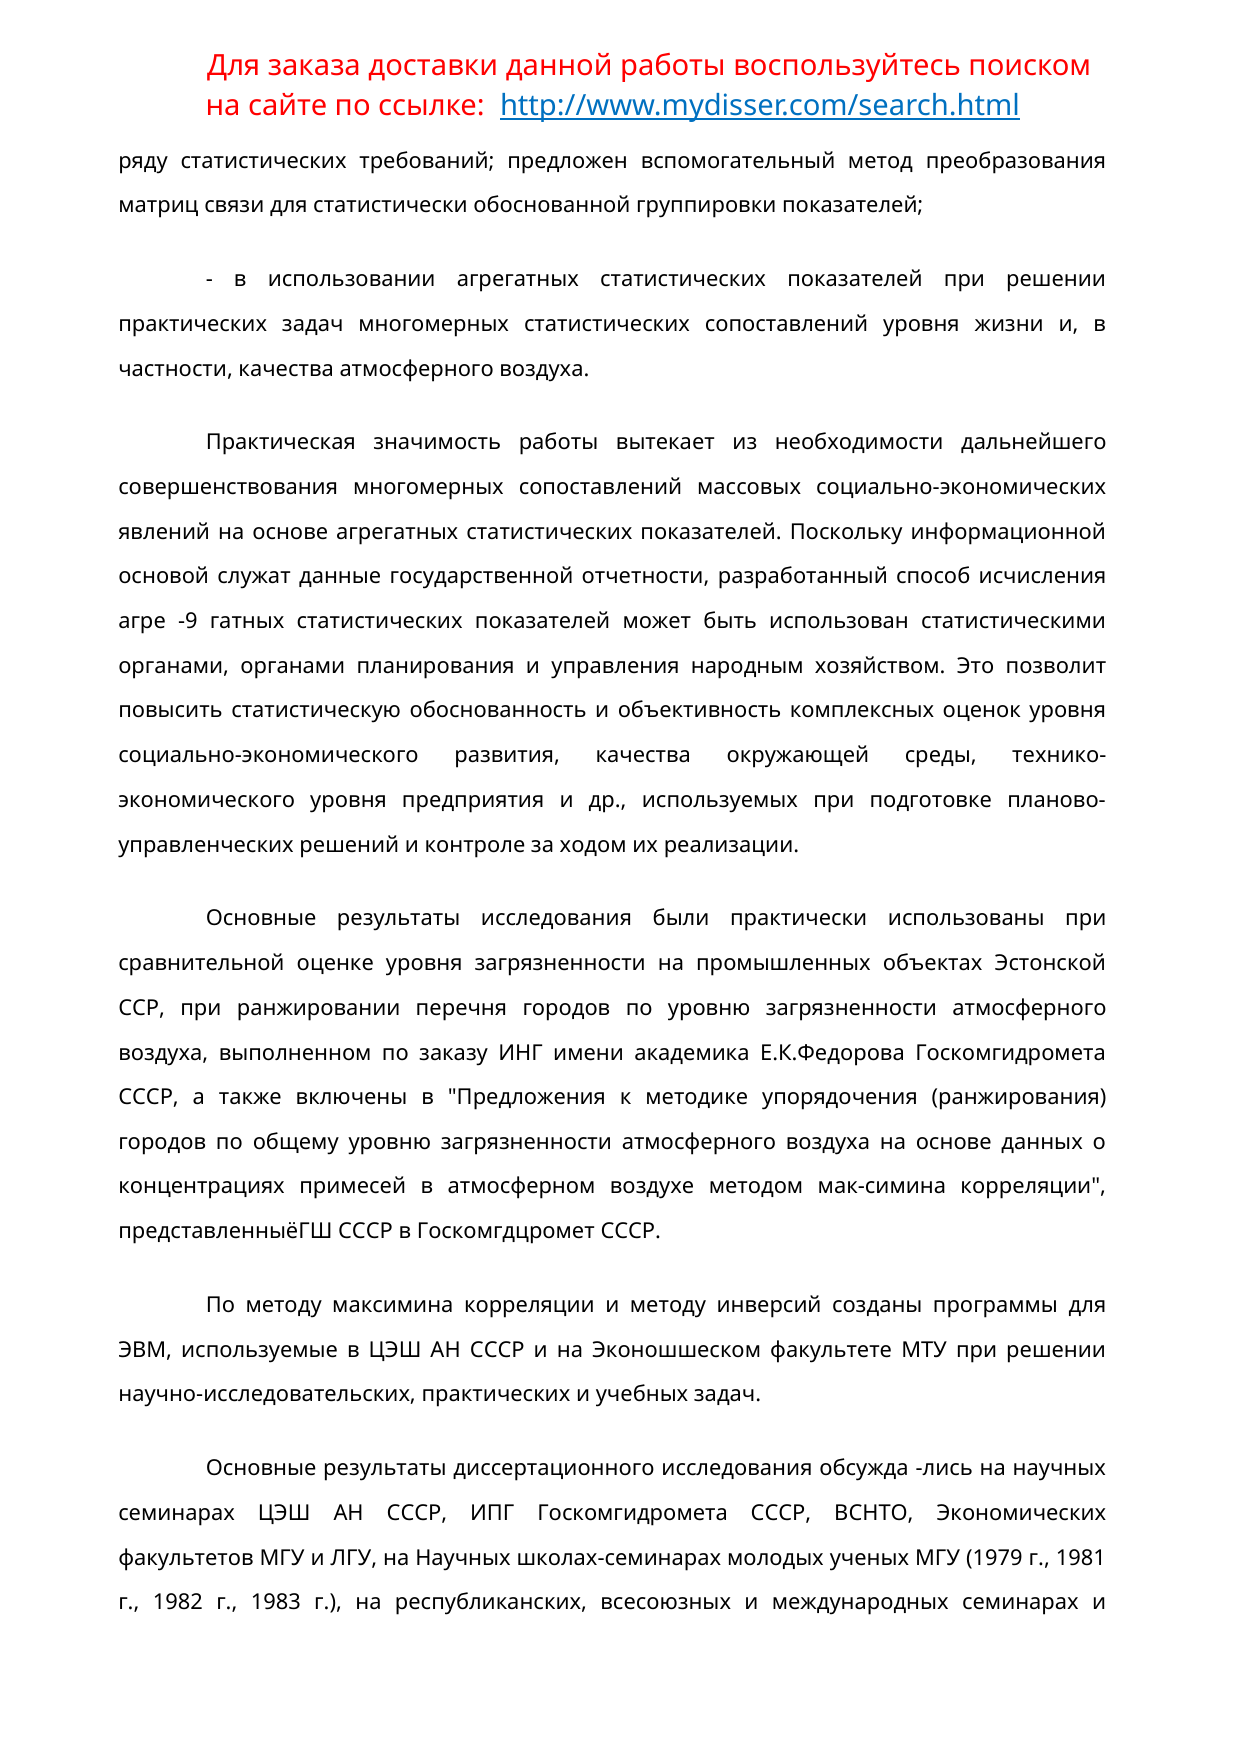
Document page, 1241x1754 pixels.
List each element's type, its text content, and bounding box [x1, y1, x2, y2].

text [118, 1452, 1107, 1616]
text Основные результаты исследования были практически использованы при сравнительной оценке уровня загрязненности на промышленных объектах Эстонской ССР, при ранжировании перечня городов по уровню загрязненности атмосферного воздуха, выполненном по заказу ИНГ имени академика Е.К.Федорова Госкомгидромета СССР, а также включены в "Предложения к методике упорядочения (ранжирования) городов по общему уровню загрязненности атмосферного воздуха на основе данных о концентрациях примесей в атмосферном воздухе методом мак-симина корреляции", представленныёГШ СССР в Госкомгдцромет СССР. [118, 902, 1107, 1245]
text Практическая значимость работы вытекает из необходимости дальнейшего совершенствования многомерных сопоставлений массовых социально-экономических явлений на основе агрегатных статистических показателей. Поскольку информационной основой служат данные государственной отчетности, разработанный способ исчисления агре -9 гатных статистических показателей может быть использован статистическими органами, органами планирования и управления народным хозяйством. Это позволит повысить статистическую обоснованность и объективность комплексных оценок уровня социально-экономического развития, качества окружающей среды, технико-экономического уровня предприятия и др., используемых при подготовке планово-управленческих решений и контроле за ходом их реализации. [118, 426, 1107, 858]
text По методу максимина корреляции и методу инверсий созданы программы для ЭВМ, используемые в ЦЭШ АН СССР и на Эконошшеском факультете МТУ при решении научно-исследовательских, практических и учебных задач. [118, 1289, 1107, 1408]
text - в использовании агрегатных статистических показателей при решении практических задач многомерных статистических сопоставлений уровня жизни и, в частности, качества атмосферного воздуха. [118, 263, 1107, 382]
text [118, 144, 1107, 219]
